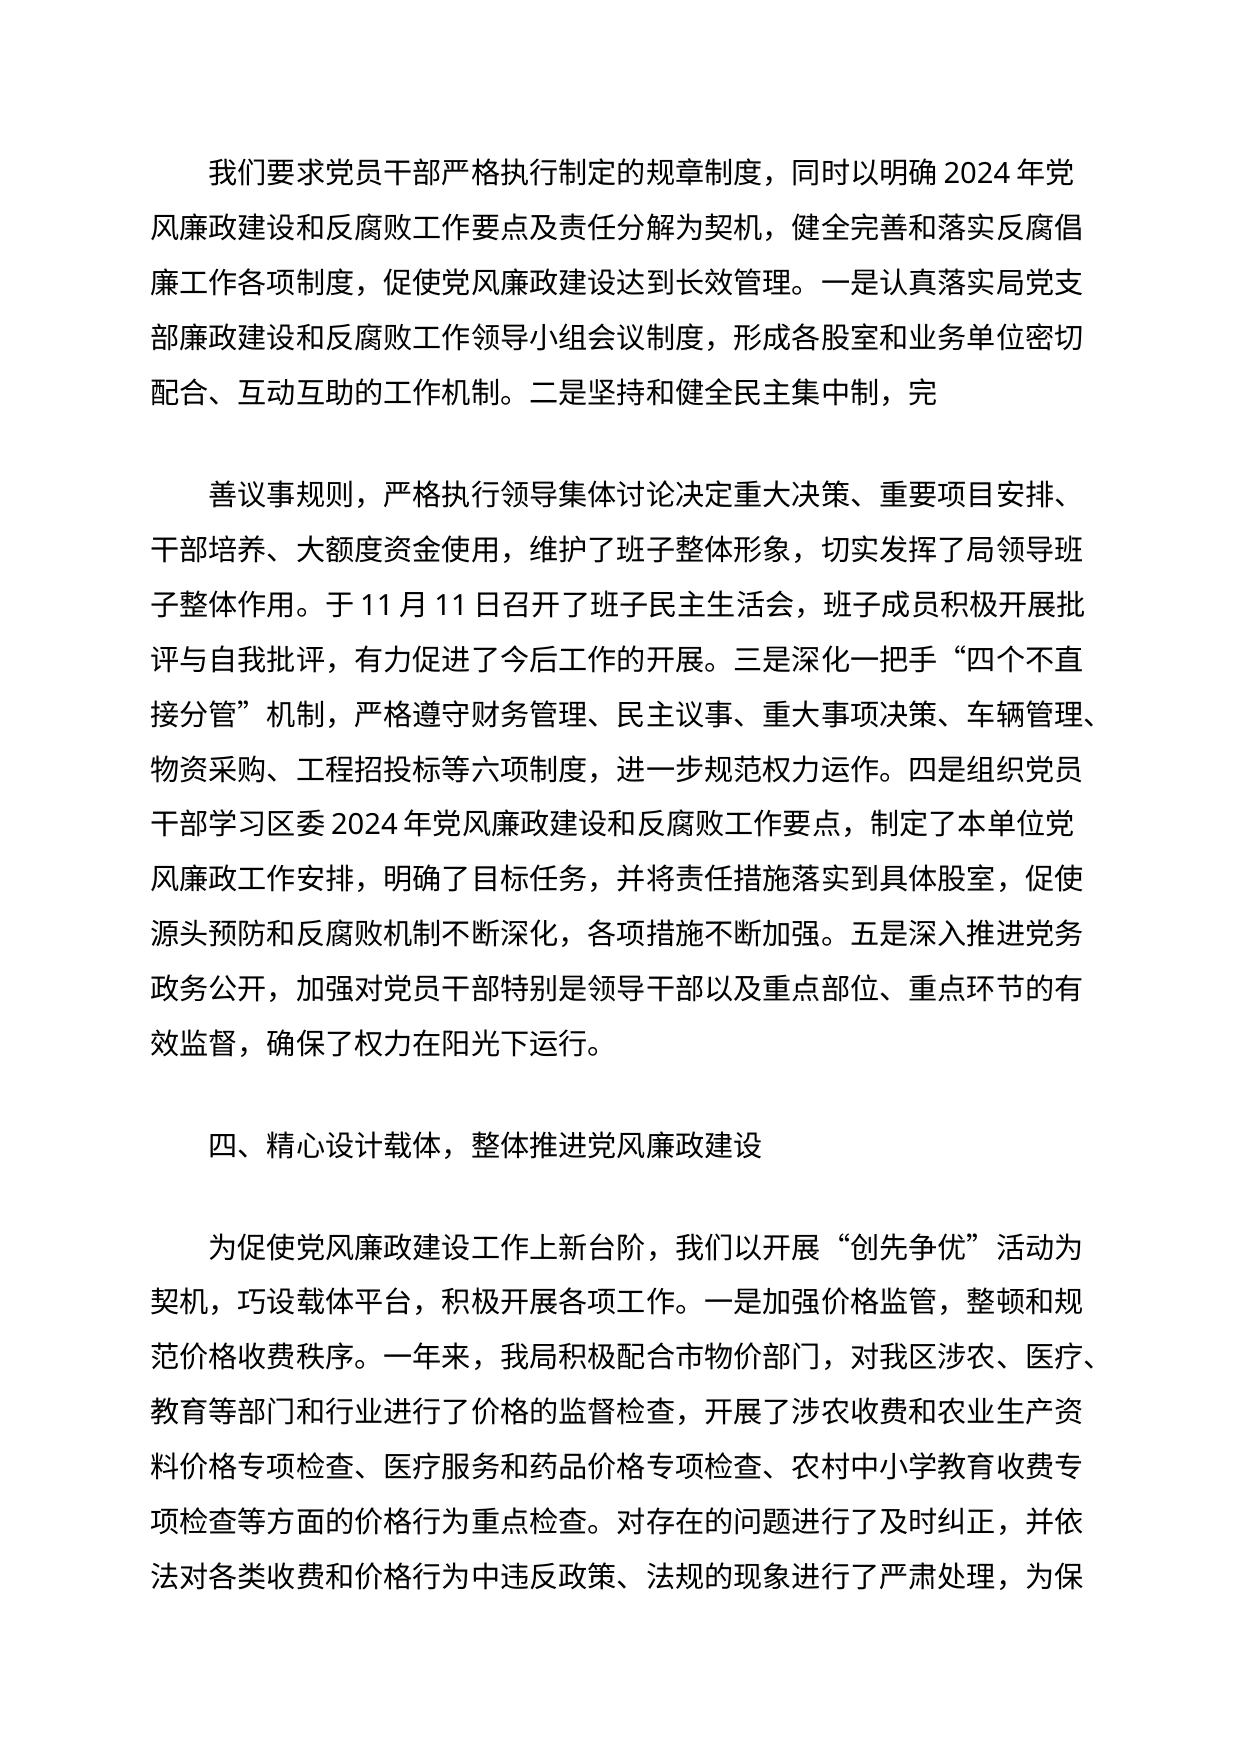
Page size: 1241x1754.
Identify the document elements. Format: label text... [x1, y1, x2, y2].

text 善议事规则，严格执行领导集体讨论决定重大决策、重要项目安排、干部培养、大额度资金使用，维护了班子整体形象，切实发挥了局领导班子整体作用。于11月11日召开了班子民主生活会，班子成员积极开展批评与自我批评，有力促进了今后工作的开展。三是深化一把手“四个不直接分管”机制，严格遵守财务管理、民主议事、重大事项决策、车辆管理、物资采购、工程招投标等六项制度，进一步规范权力运作。四是组织党员干部学习区委2024年党风廉政建设和反腐败工作要点，制定了本单位党风廉政工作安排，明确了目标任务，并将责任措施落实到具体股室，促使源头预防和反腐败机制不断深化，各项措施不断加强。五是深入推进党务政务公开，加强对党员干部特别是领导干部以及重点部位、重点环节的有效监督，确保了权力在阳光下运行。 [150, 471, 1090, 1063]
text 四、精心设计载体，整体推进党风廉政建设 [150, 1122, 1090, 1165]
text 我们要求党员干部严格执行制定的规章制度，同时以明确2024年党风廉政建设和反腐败工作要点及责任分解为契机，健全完善和落实反腐倡廉工作各项制度，促使党风廉政建设达到长效管理。一是认真落实局党支部廉政建设和反腐败工作领导小组会议制度，形成各股室和业务单位密切配合、互动互助的工作机制。二是坚持和健全民主集中制，完 [150, 150, 1090, 412]
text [150, 1224, 1090, 1596]
